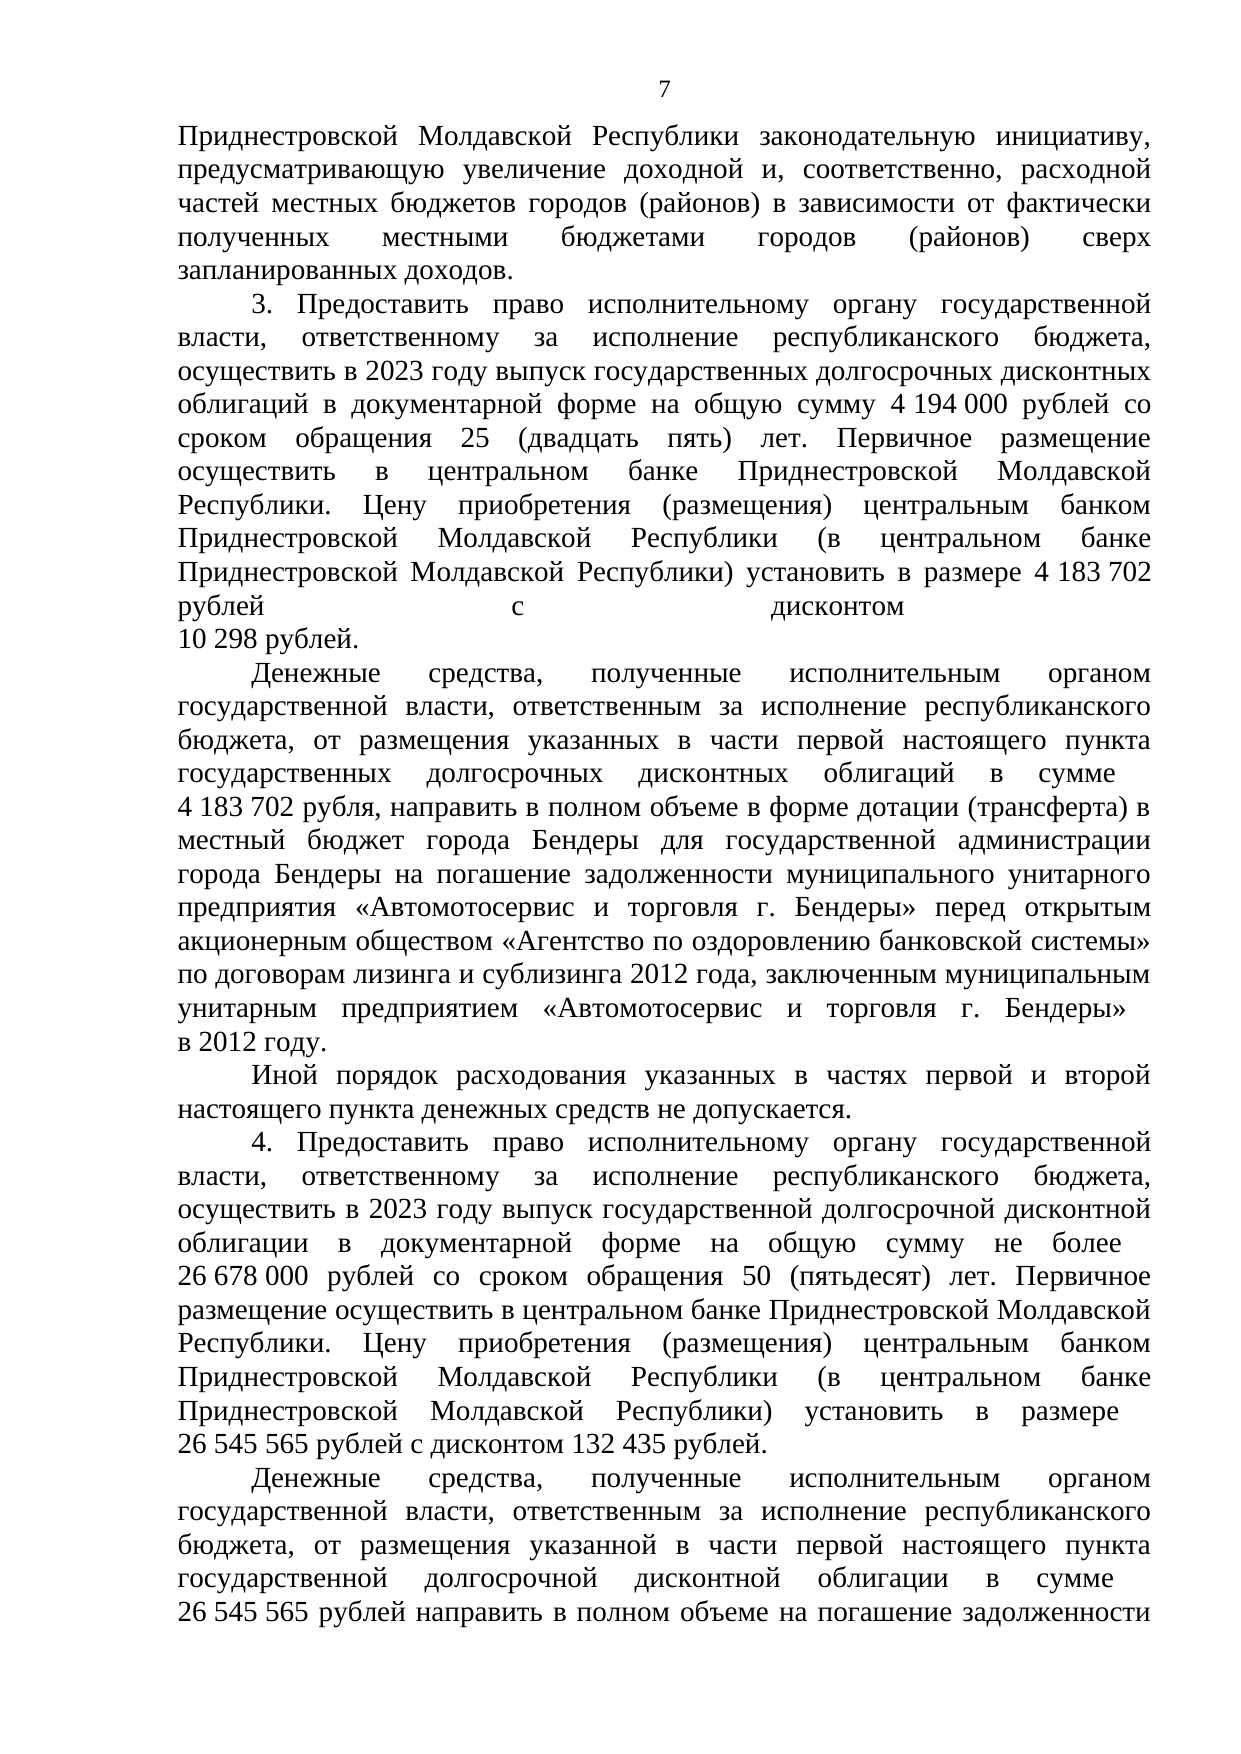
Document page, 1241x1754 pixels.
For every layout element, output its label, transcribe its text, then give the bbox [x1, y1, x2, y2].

text 3. Предоставить право исполнительному органу государственной власти, ответственному за исполнение республиканского бюджета, осуществить в 2023 году выпуск государственных долгосрочных дисконтных облигаций в документарной форме на общую сумму 4 194 000 рублей со сроком обращения 25 (двадцать пять) лет. Первичное размещение осуществить в центральном банке Приднестровской Молдавской Республики. Цену приобретения (размещения) центральным банком Приднестровской Молдавской Республики (в центральном банке Приднестровской Молдавской Республики) установить в размере 4 183 702 рублей с дисконтом 10 298 рублей. [177, 286, 1152, 655]
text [177, 118, 1152, 286]
text Денежные средства, полученные исполнительным органом государственной власти, ответственным за исполнение республиканского бюджета, от размещения указанных в части первой настоящего пункта государственных долгосрочных дисконтных облигаций в сумме 4 183 702 рубля, направить в полном объеме в форме дотации (трансферта) в местный бюджет города Бендеры для государственной администрации города Бендеры на погашение задолженности муниципального унитарного предприятия «Автомотосервис и торговля г. Бендеры» перед открытым акционерным обществом «Агентство по оздоровлению банковской системы» по договорам лизинга и сублизинга 2012 года, заключенным муниципальным унитарным предприятием «Автомотосервис и торговля г. Бендеры» в 2012 году. [177, 655, 1152, 1057]
text 4. Предоставить право исполнительному органу государственной власти, ответственному за исполнение республиканского бюджета, осуществить в 2023 году выпуск государственной долгосрочной дисконтной облигации в документарной форме на общую сумму не более 26 678 000 рублей со сроком обращения 50 (пятьдесят) лет. Первичное размещение осуществить в центральном банке Приднестровской Молдавской Республики. Цену приобретения (размещения) центральным банком Приднестровской Молдавской Республики (в центральном банке Приднестровской Молдавской Республики) установить в размере 26 545 565 рублей с дисконтом 132 435 рублей. [177, 1124, 1152, 1460]
text Иной порядок расходования указанных в частях первой и второй настоящего пункта денежных средств не допускается. [177, 1057, 1152, 1124]
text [177, 1460, 1152, 1627]
